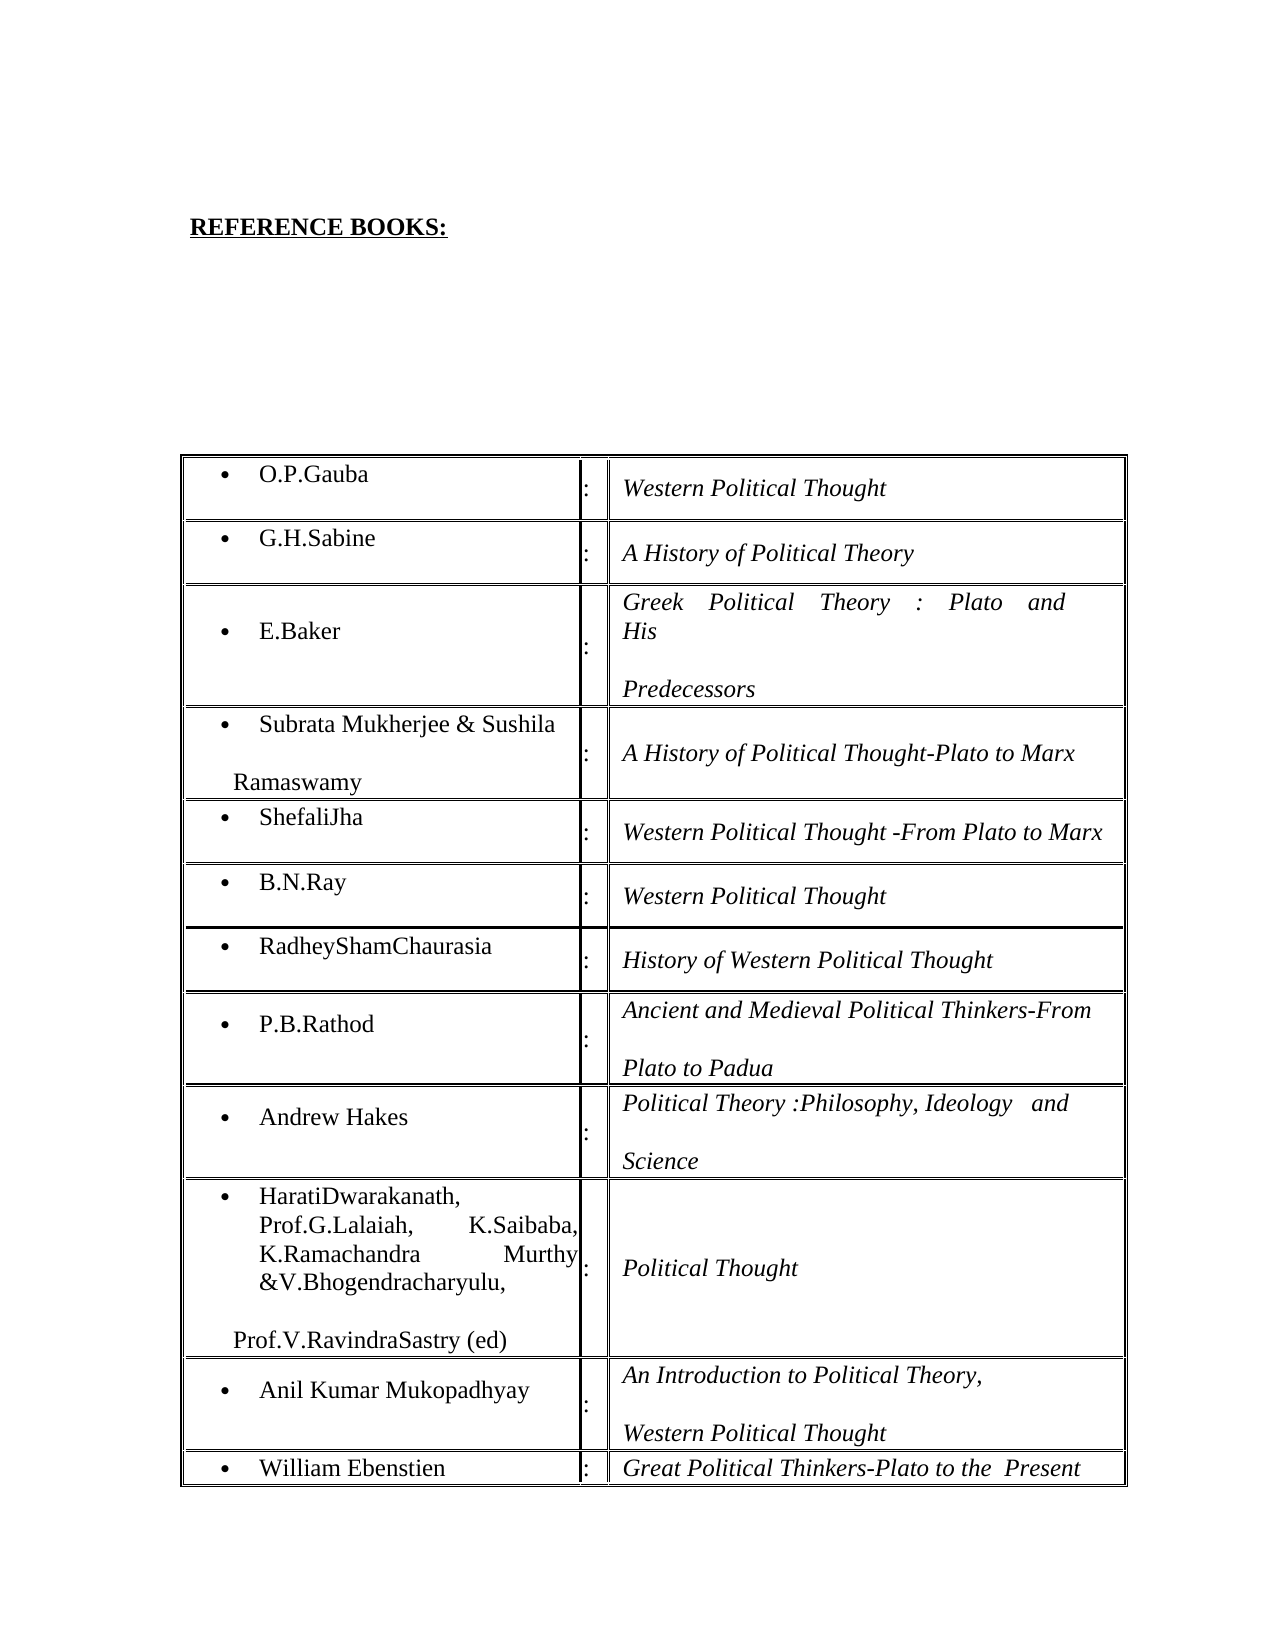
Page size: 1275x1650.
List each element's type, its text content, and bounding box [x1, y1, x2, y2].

table_cell Western Political Thought -From Plato to Marx [610, 798, 1125, 862]
table_cell : [582, 1359, 607, 1449]
table_cell : [582, 994, 607, 1083]
table_cell E.Baker [182, 583, 580, 704]
table_cell : [580, 1452, 608, 1484]
table_cell Political Theory :Philosophy, Ideology and Science [610, 1083, 1125, 1176]
table_cell G.H.Sabine [184, 519, 579, 583]
table_cell Ancient and Medieval Political Thinkers-From Plato to Padua [610, 990, 1125, 1083]
text REFERENCE BOOKS: [189, 212, 1125, 240]
table_cell Political Thought [610, 1176, 1125, 1356]
table_cell B.N.Ray [182, 862, 580, 926]
table_cell P.B.Rathod [184, 990, 579, 1083]
table_cell : [582, 708, 607, 797]
table_cell Anil Kumar Mukopadhyay [182, 1356, 580, 1449]
table_header O.P.Gauba [184, 458, 580, 518]
table_cell Subrata Mukherjee & Sushila Ramaswamy [184, 705, 579, 797]
table_header Western Political Thought [609, 458, 1124, 518]
table_cell HaratiDwarakanath, Prof.G.Lalaiah, K.Saibaba, K.Ramachandra Murthy &V.Bhogendracharyulu, Prof.V.RavindraSastry (ed) [184, 1176, 579, 1356]
table_cell Western Political Thought [609, 862, 1126, 926]
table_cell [609, 1449, 1126, 1484]
table_cell : [582, 929, 607, 990]
table_cell RadheyShamChaurasia [184, 926, 579, 990]
table_cell A History of Political Theory [610, 519, 1125, 583]
table_cell A History of Political Thought-Plato to Marx [610, 705, 1125, 797]
table_cell : [582, 801, 607, 862]
table_cell Andrew Hakes [184, 1083, 579, 1176]
table_cell : [582, 1180, 607, 1356]
table_cell : [582, 522, 607, 583]
table_cell Greek Political Theory : Plato and His Predecessors [609, 583, 1126, 704]
table_cell An Introduction to Political Theory, Western Political Thought [609, 1356, 1126, 1449]
table_cell : [582, 1087, 607, 1176]
table_cell William Ebenstien [182, 1449, 580, 1484]
table_header : [580, 458, 608, 518]
table_cell History of Western Political Thought [610, 926, 1124, 990]
table_cell : [582, 865, 607, 926]
table_cell ShefaliJha [184, 798, 579, 862]
table_cell : [582, 586, 607, 704]
